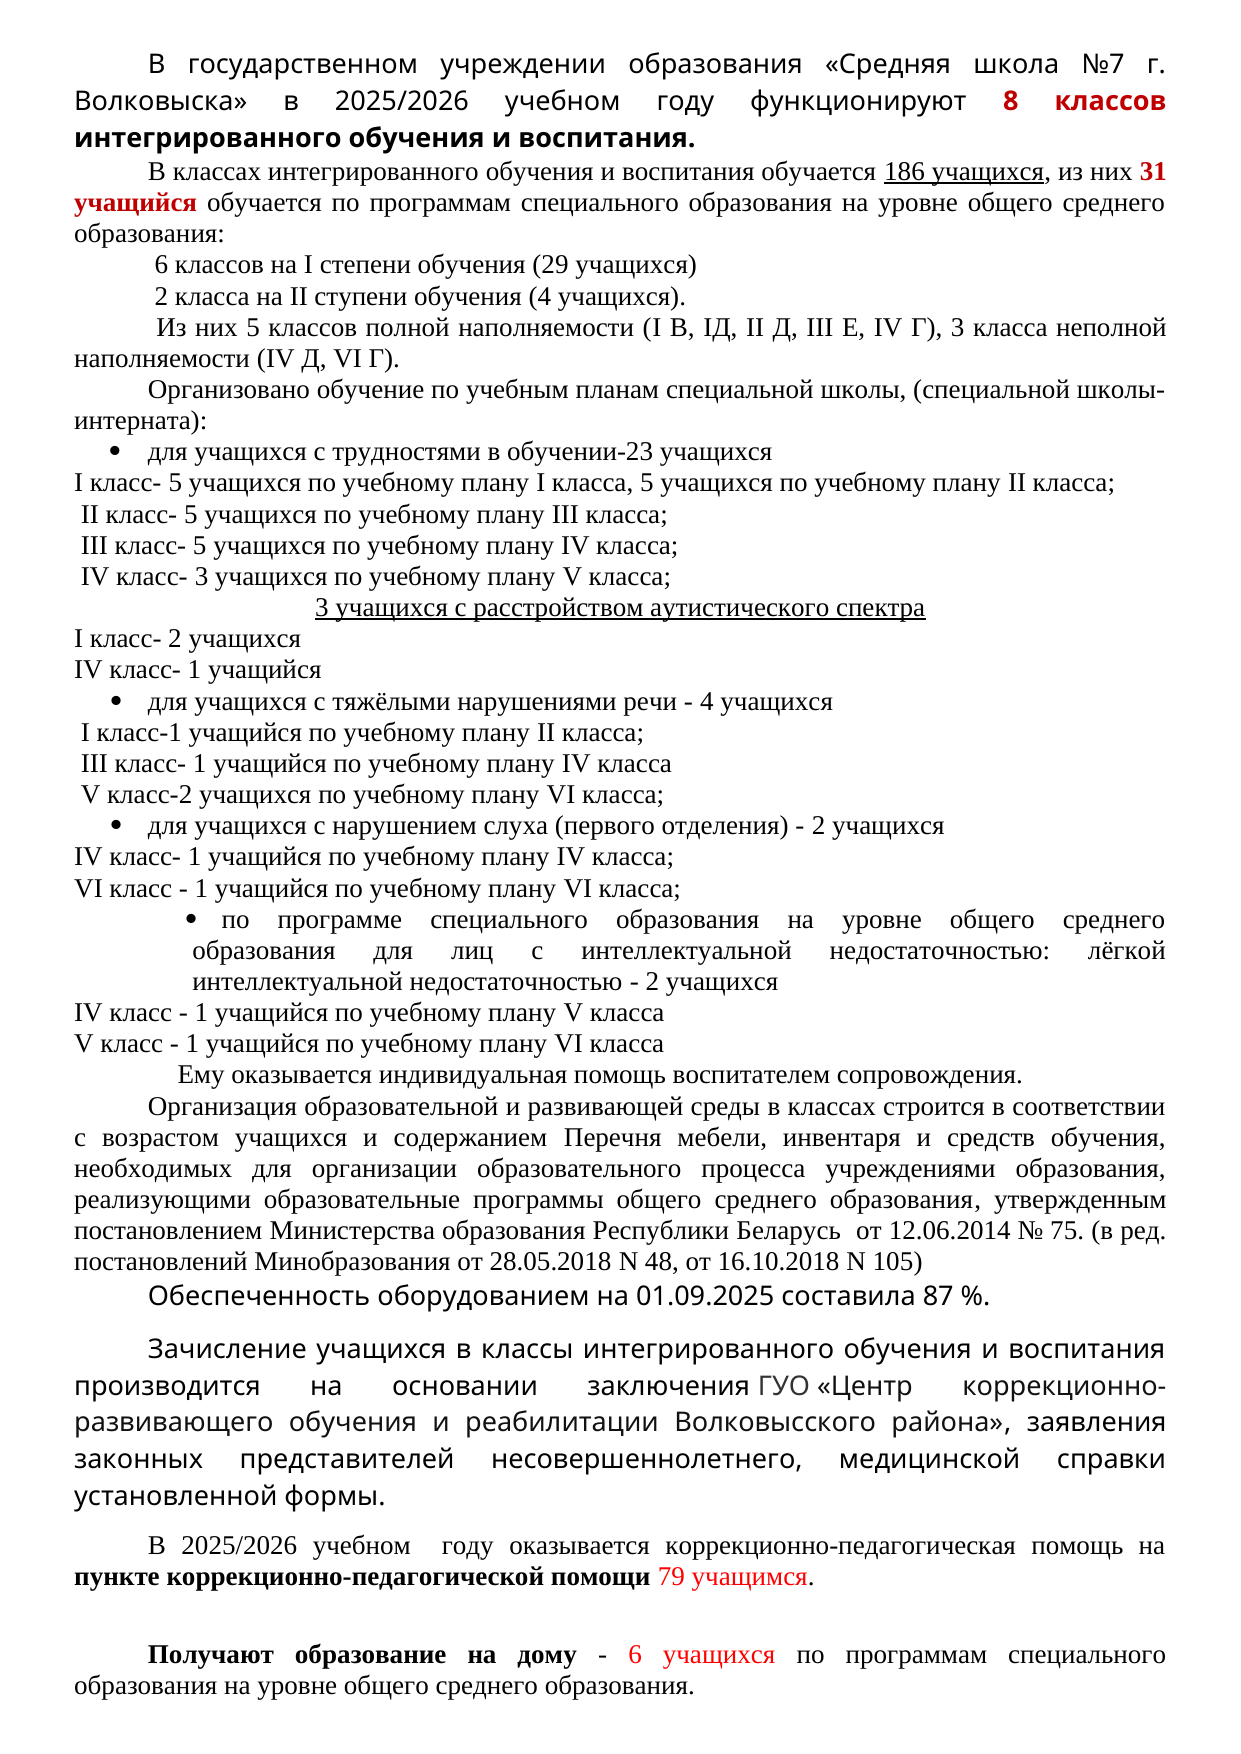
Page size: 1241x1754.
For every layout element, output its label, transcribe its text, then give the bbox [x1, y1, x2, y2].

text IV класс - 1 учащийся по учебному плану V класса [74, 996, 1167, 1027]
text II класс- 5 учащихся по учебному плану III класса; [74, 498, 1167, 529]
list Ему оказывается индивидуальная помощь воспитателем сопровождения. [177, 1059, 1167, 1090]
text Получают образование на дому - 6 учащихся по программам специального образования на уровне общего среднего образования. [74, 1638, 1167, 1701]
list для учащихся с тяжёлыми нарушениями речи - 4 учащихся [74, 684, 1167, 716]
list для учащихся с трудностями в обучении-23 учащихся [74, 435, 1167, 467]
text I класс- 2 учащихся [74, 622, 1167, 653]
text III класс- 5 учащихся по учебному плану IV класса; [74, 529, 1167, 560]
text IV класс- 3 учащихся по учебному плану V класса; [74, 560, 1167, 591]
text I класс-1 учащийся по учебному плану II класса; [74, 716, 1167, 747]
text Организация образовательной и развивающей среды в классах строится в соответствии с возрастом учащихся и содержанием Перечня мебели, инвентаря и средств обучения, необходимых для организации образовательного процесса учреждениями образования, реализующими образовательные программы общего среднего образования, утвержденным постановлением Министерства образования Республики Беларусь от 12.06.2014 № 75. (в ред. постановлений Минобразования от 28.05.2018 N 48, от 16.10.2018 N 105) [74, 1090, 1167, 1277]
text В 2025/2026 учебном году оказывается коррекционно-педагогическая помощь на пункте коррекционно-педагогической помощи 79 учащимся. [74, 1529, 1167, 1591]
text IV класс- 1 учащийся по учебному плану IV класса; [74, 841, 1167, 872]
list по программе специального образования на уровне общего среднего образования для лиц с интеллектуальной недостаточностью: лёгкой интеллектуальной недостаточностью - 2 учащихся [186, 903, 1167, 996]
text III класс- 1 учащийся по учебному плану IV класса [74, 747, 1167, 778]
text 2 класса на II ступени обучения (4 учащихся). [74, 279, 1167, 311]
text I класс- 5 учащихся по учебному плану I класса, 5 учащихся по учебному плану II класса; [74, 467, 1167, 498]
text V класс-2 учащихся по учебному плану VI класса; [74, 778, 1167, 809]
text 6 классов на I степени обучения (29 учащихся) [74, 248, 1167, 279]
list для учащихся с нарушением слуха (первого отделения) - 2 учащихся [74, 809, 1167, 841]
text IV класс- 1 учащийся [74, 653, 1167, 684]
text Организовано обучение по учебным планам специальной школы, (специальной школы-интерната): [74, 373, 1167, 435]
text В классах интегрированного обучения и воспитания обучается 186 учащихся, из них 31 учащийся обучается по программам специального образования на уровне общего среднего образования: [74, 155, 1167, 248]
text Из них 5 классов полной наполняемости (I В, IД, II Д, ІІІ Е, IV Г), 3 класса неполной наполняемости (IV Д, VI Г). [74, 311, 1167, 373]
text В государственном учреждении образования «Средняя школа №7 г. Волковыска» в 2025/2026 учебном году функционируют 8 классов интегрированного обучения и воспитания. [74, 44, 1167, 155]
text V класс - 1 учащийся по учебному плану VI класса [74, 1027, 1167, 1059]
text Обеспеченность оборудованием на 01.09.2025 составила 87 %. [74, 1277, 1167, 1313]
text 3 учащихся с расстройством аутистического спектра [74, 591, 1167, 622]
text VI класс - 1 учащийся по учебному плану VI класса; [74, 872, 1167, 903]
text Зачисление учащихся в классы интегрированного обучения и воспитания производится на основании заключения ГУО «Центр коррекционно-развивающего обучения и реабилитации Волковысского района», заявления законных представителей несовершеннолетнего, медицинской справки установленной формы. [74, 1329, 1167, 1513]
